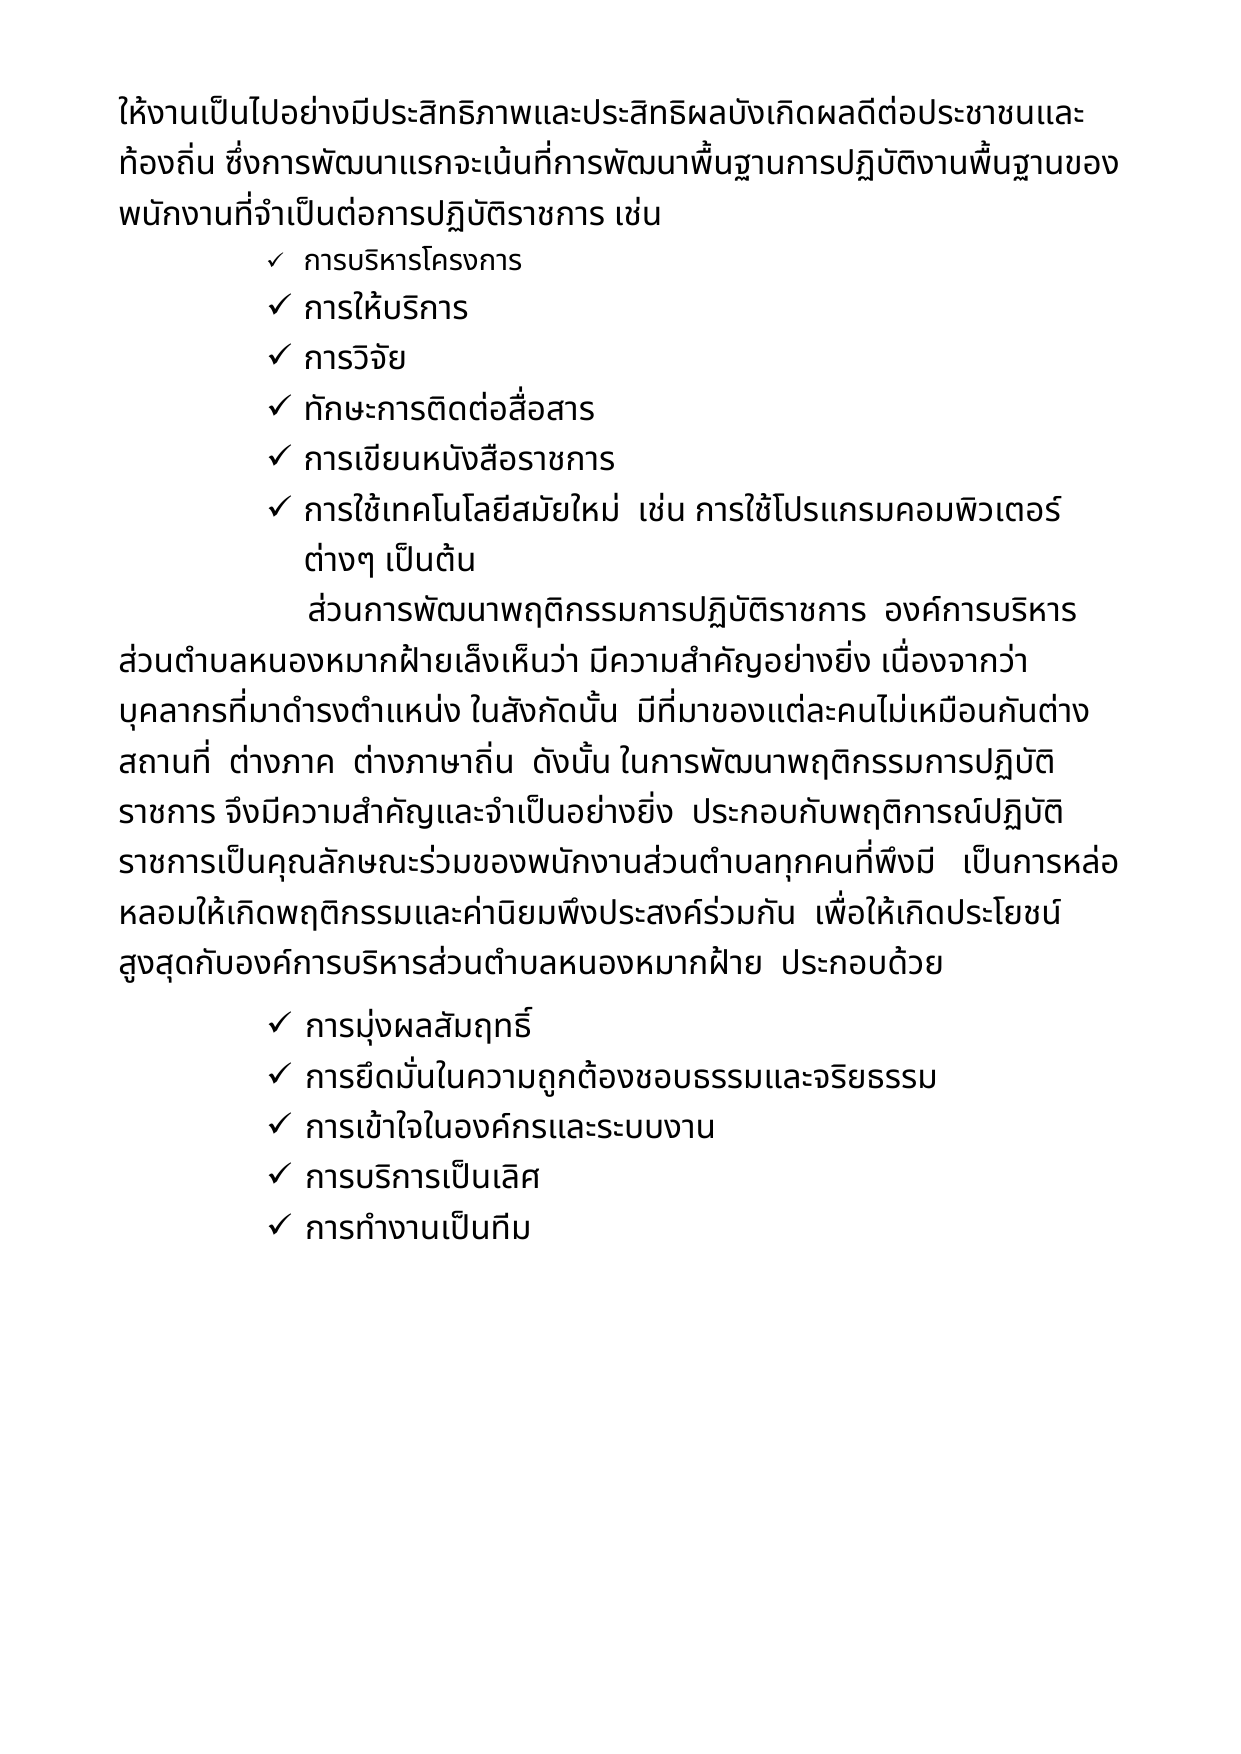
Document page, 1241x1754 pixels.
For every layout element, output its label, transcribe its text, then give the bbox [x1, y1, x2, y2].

text ส่วนการพัฒนาพฤติกรรมการปฏิบัติราชการ องค์การบริหารส่วนตำบลหนองหมากฝ้ายเล็งเห็นว่า มีความสำคัญอย่างยิ่ง เนื่องจากว่า บุคลากรที่มาดำรงตำแหน่ง ในสังกัดนั้น มีที่มาของแต่ละคนไม่เหมือนกันต่างสถานที่ ต่างภาค ต่างภาษาถิ่น ดังนั้น ในการพัฒนาพฤติกรรมการปฏิบัติราชการ จึงมีความสำคัญและจำเป็นอย่างยิ่ง ประกอบกับพฤติการณ์ปฏิบัติราชการเป็นคุณลักษณะร่วมของพนักงานส่วนตำบลทุกคนที่พึงมี เป็นการหล่อหลอมให้เกิดพฤติกรรมและค่านิยมพึงประสงค์ร่วมกัน เพื่อให้เกิดประโยชน์สูงสุดกับองค์การบริหารส่วนตำบลหนองหมากฝ้าย ประกอบด้วย [118, 586, 1122, 990]
list การวิจัย [266, 334, 1122, 385]
list การให้บริการ [266, 284, 1122, 334]
list การบริการเป็นเลิศ [193, 1153, 1122, 1204]
list การทำงานเป็นทีม [193, 1204, 1122, 1254]
list การเขียนหนังสือราชการ [266, 435, 1122, 486]
list การบริหารโครงการ [266, 240, 1122, 284]
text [118, 89, 1122, 240]
list การยึดมั่นในความถูกต้องชอบธรรมและจริยธรรม [193, 1053, 1122, 1103]
list การใช้เทคโนโลยีสมัยใหม่ เช่น การใช้โปรแกรมคอมพิวเตอร์ต่างๆ เป็นต้น [266, 486, 1122, 586]
list ทักษะการติดต่อสื่อสาร [266, 385, 1122, 435]
list การมุ่งผลสัมฤทธิ์ [193, 1002, 1122, 1053]
list การเข้าใจในองค์กรและระบบงาน [193, 1103, 1122, 1153]
